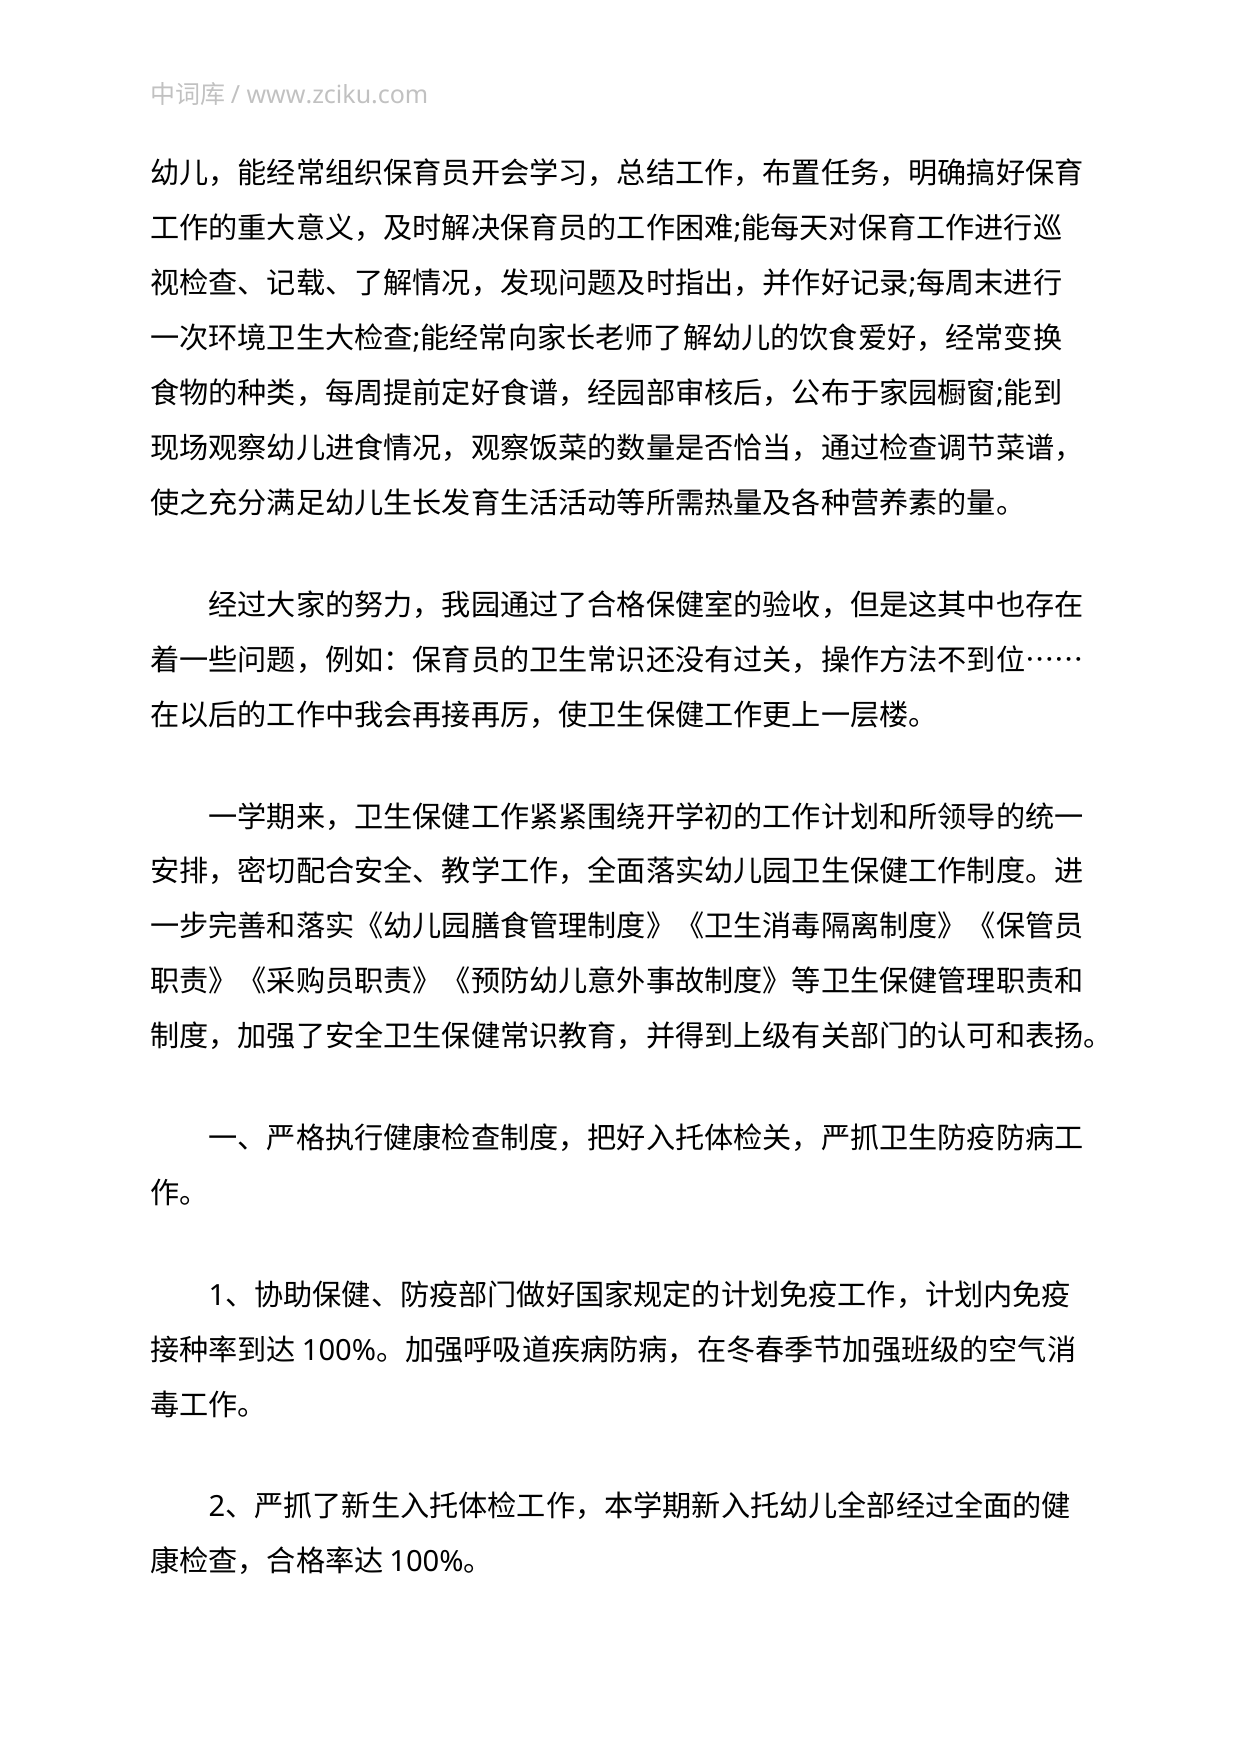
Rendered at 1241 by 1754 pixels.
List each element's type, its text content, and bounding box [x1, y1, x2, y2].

text 1、协助保健、防疫部门做好国家规定的计划免疫工作，计划内免疫接种率到达100%。加强呼吸道疾病防病，在冬春季节加强班级的空气消毒工作。 [150, 1271, 1090, 1423]
text 一、严格执行健康检查制度，把好入托体检关，严抓卫生防疫防病工作。 [150, 1114, 1090, 1212]
text 经过大家的努力，我园通过了合格保健室的验收，但是这其中也存在着一些问题，例如：保育员的卫生常识还没有过关，操作方法不到位……在以后的工作中我会再接再厉，使卫生保健工作更上一层楼。 [150, 582, 1090, 734]
text 一学期来，卫生保健工作紧紧围绕开学初的工作计划和所领导的统一安排，密切配合安全、教学工作，全面落实幼儿园卫生保健工作制度。进一步完善和落实《幼儿园膳食管理制度》《卫生消毒隔离制度》《保管员职责》《采购员职责》《预防幼儿意外事故制度》等卫生保健管理职责和制度，加强了安全卫生保健常识教育，并得到上级有关部门的认可和表扬。 [150, 793, 1090, 1055]
text 2、严抓了新生入托体检工作，本学期新入托幼儿全部经过全面的健康检查，合格率达100%。 [150, 1483, 1090, 1580]
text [150, 150, 1090, 522]
